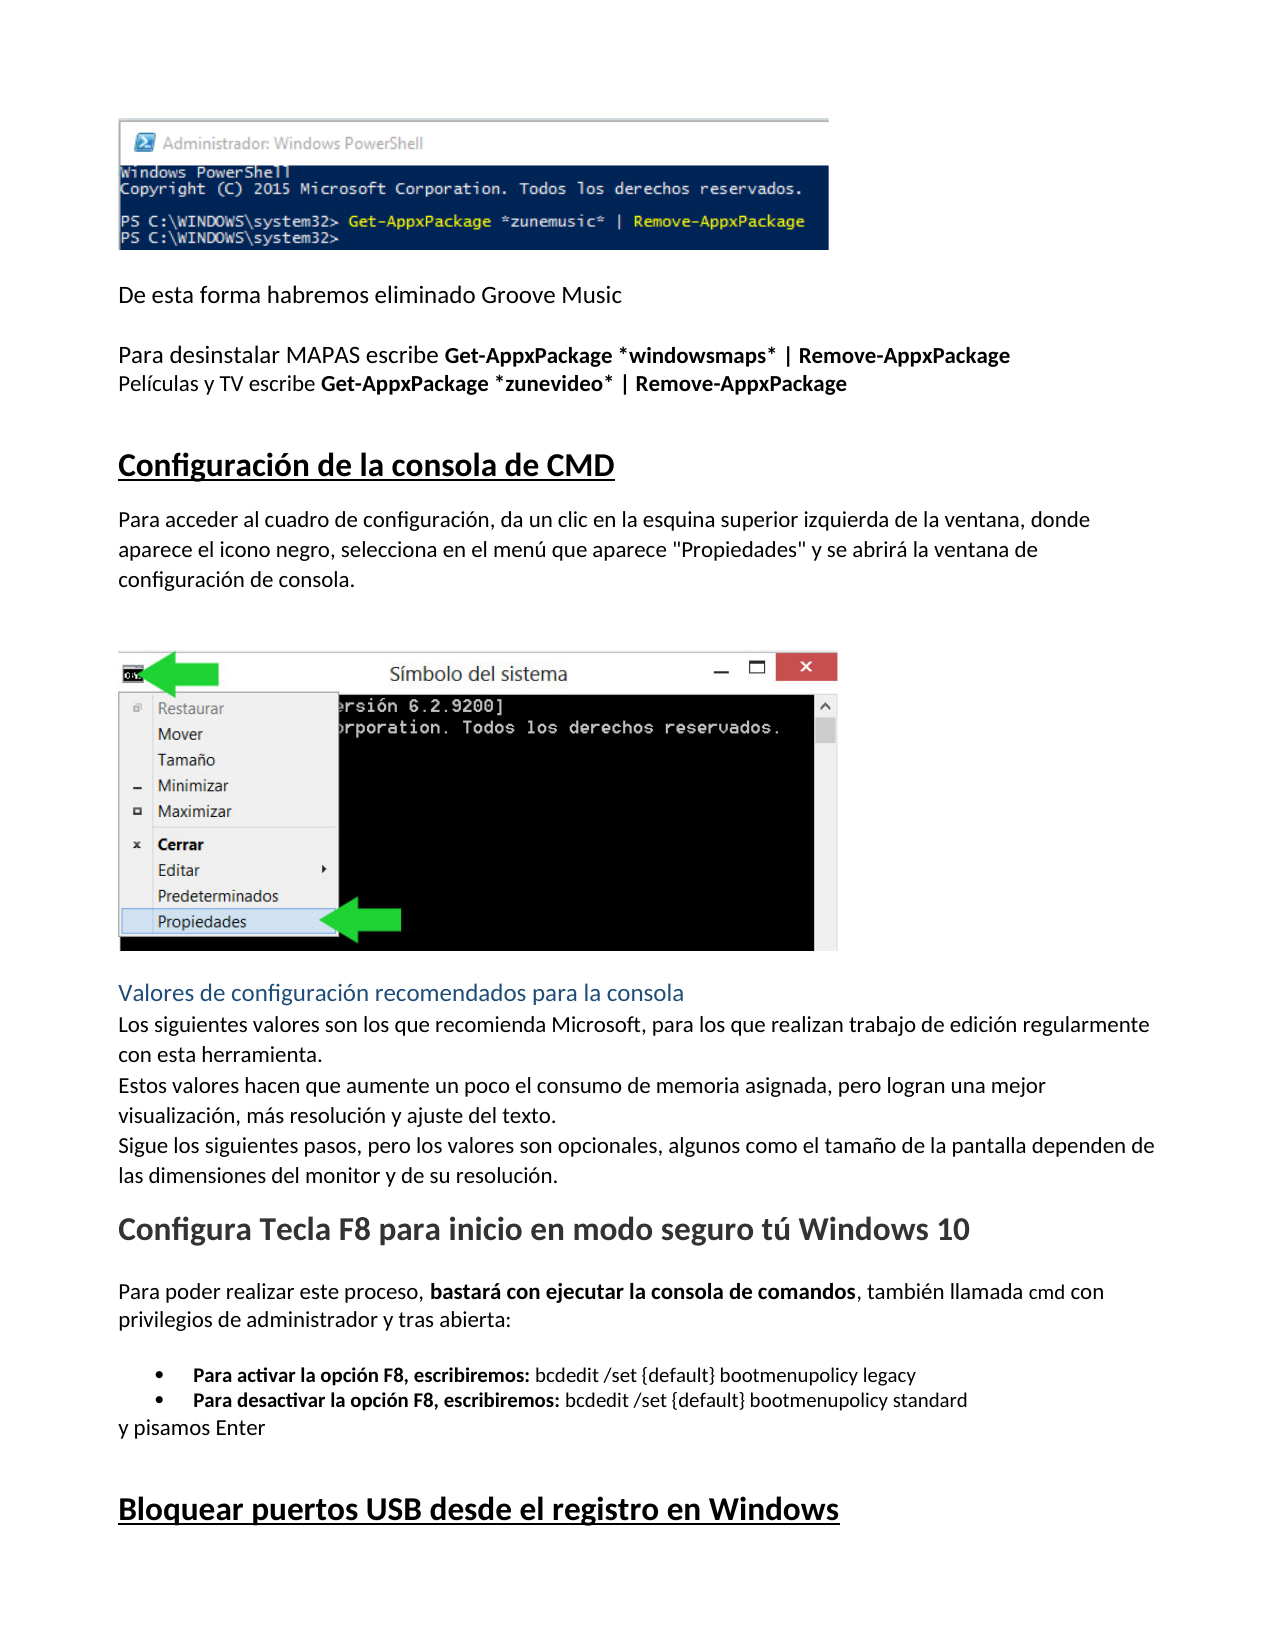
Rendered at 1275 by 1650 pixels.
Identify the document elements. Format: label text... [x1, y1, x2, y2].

list Para activar la opción F8, escribiremos: bcdedit /set {default} bootmenupolicy legacy [156, 1362, 1157, 1388]
text De esta forma habremos eliminado Groove Music [118, 279, 1157, 310]
text Para acceder al cuadro de configuración, da un clic en la esquina superior izquierda de la ventana, donde aparece el icono negro, selecciona en el menú que aparece "Propiedades" y se abrirá la ventana de configuración de consola. [118, 505, 1157, 593]
text Para poder realizar este proceso, bastará con ejecutar la consola de comandos, también llamada cmd con privilegios de administrador y tras abierta: [118, 1277, 1157, 1333]
list Para desactivar la opción F8, escribiremos: bcdedit /set {default} bootmenupolicy standard [156, 1388, 1157, 1413]
subtitle Valores de configuración recomendados para la consola [118, 977, 1157, 1008]
text Películas y TV escribe Get-AppxPackage *zunevideo* | Remove-AppxPackage [118, 369, 1157, 397]
text y pisamos Enter [118, 1413, 1157, 1441]
text Bloquear puertos USB desde el registro en Windows [118, 1488, 1157, 1529]
text Para desinstalar MAPAS escribe Get-AppxPackage *windowsmaps* | Remove-AppxPackage [118, 339, 1157, 369]
picture [118, 118, 829, 250]
text Los siguientes valores son los que recomienda Microsoft, para los que realizan trabajo de edición regularmente con esta herramienta. Estos valores hacen que aumente un poco el consumo de memoria asignada, pero logran una mejor visualización, más resolución y ajuste del texto. Sigue los siguientes pasos, pero los valores son opcionales, algunos como el tamaño de la pantalla dependen de las dimensiones del monitor y de su resolución. [118, 1010, 1157, 1189]
picture [118, 650, 838, 951]
text Configuración de la consola de CMD [118, 444, 1157, 485]
text Configura Tecla F8 para inicio en modo seguro tú Windows 10 [118, 1208, 1157, 1249]
